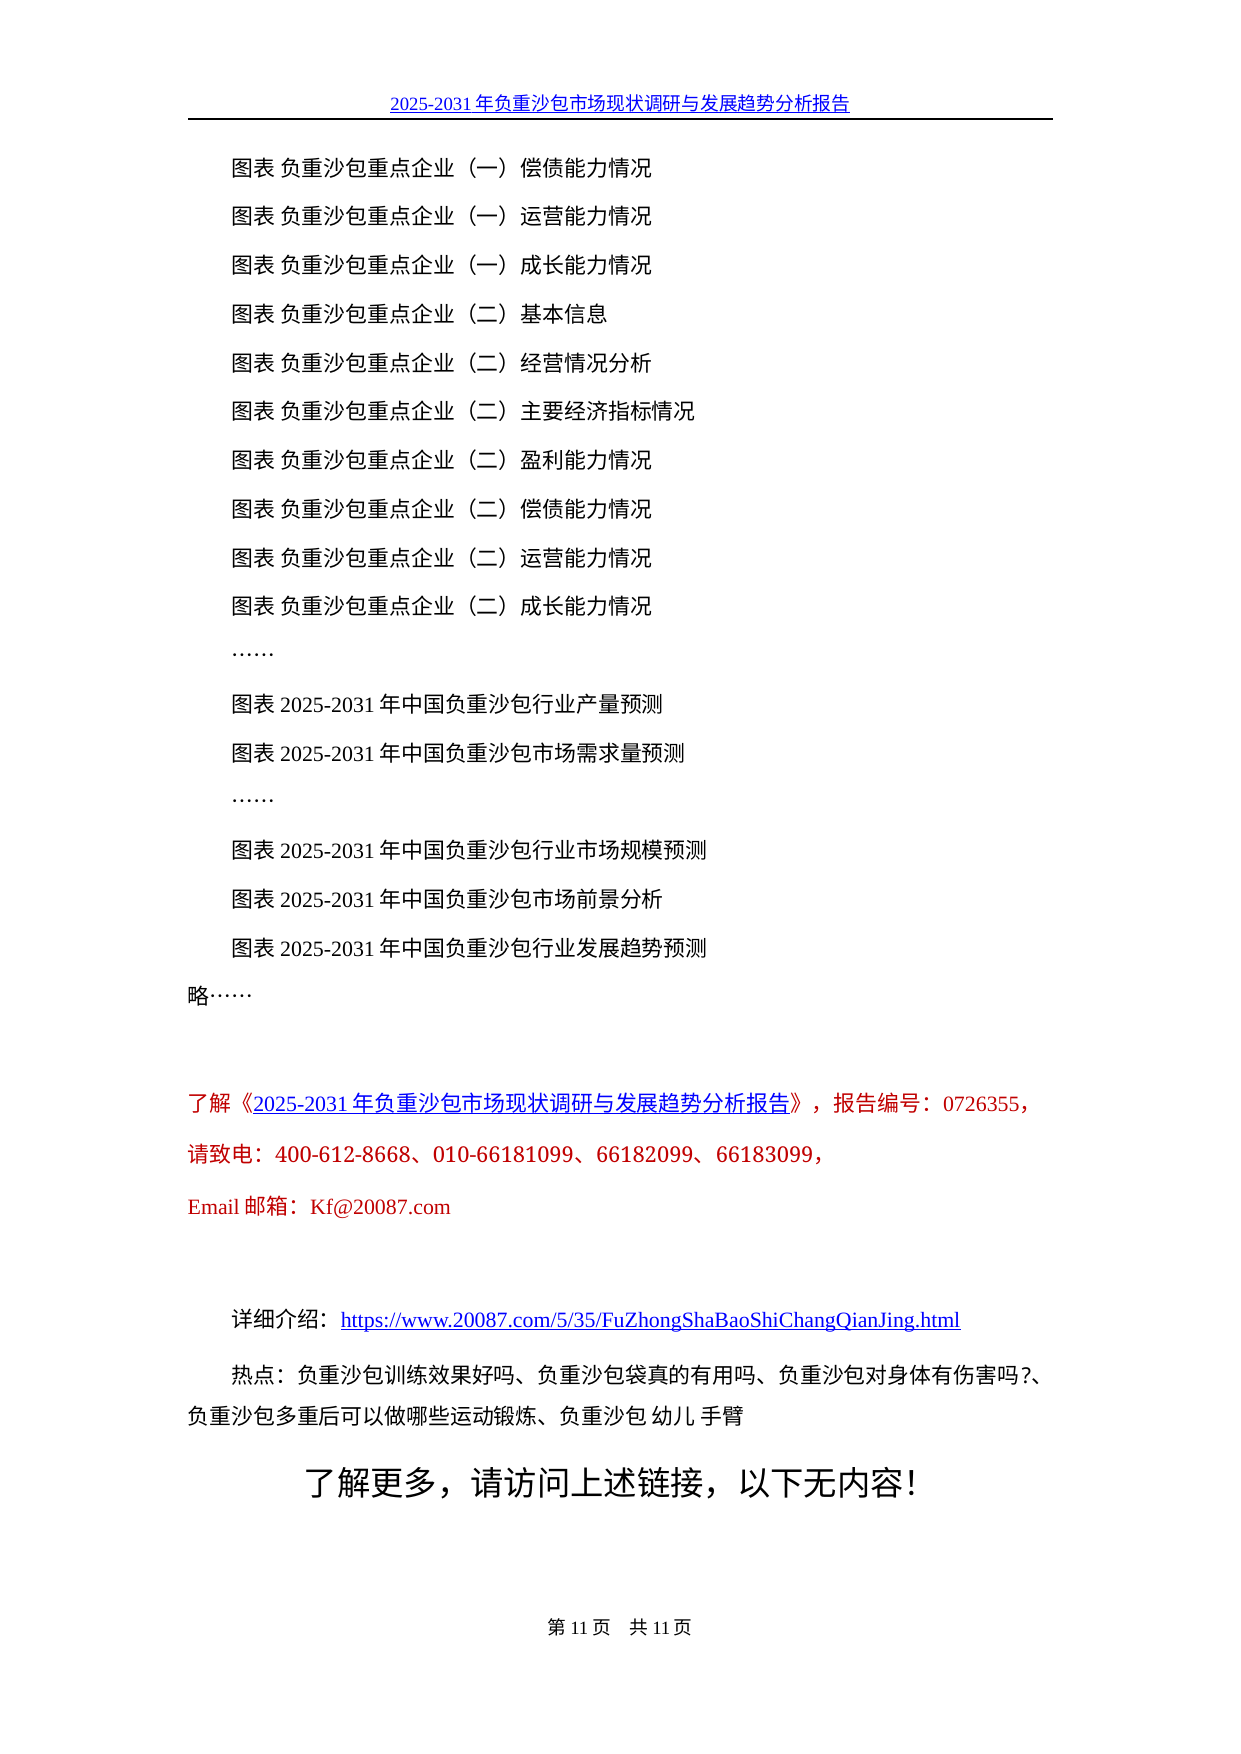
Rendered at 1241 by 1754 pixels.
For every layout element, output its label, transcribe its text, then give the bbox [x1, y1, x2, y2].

text 热点：负重沙包训练效果好吗、负重沙包袋真的有用吗、负重沙包对身体有伤害吗?、负重沙包多重后可以做哪些运动锻炼、负重沙包 幼儿 手臂 [187, 1358, 1053, 1431]
text 了解《2025-2031年负重沙包市场现状调研与发展趋势分析报告》，报告编号：0726355， [187, 1085, 1053, 1118]
title 了解更多，请访问上述链接，以下无内容！ [187, 1449, 1053, 1514]
text 详细介绍：https://www.20087.com/5/35/FuZhongShaBaoShiChangQianJing.html [187, 1301, 1053, 1334]
text 请致电：400-612-8668、010-66181099、66182099、66183099， [187, 1137, 1053, 1169]
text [187, 150, 1053, 1011]
text Email邮箱：Kf@20087.com [187, 1188, 1053, 1221]
